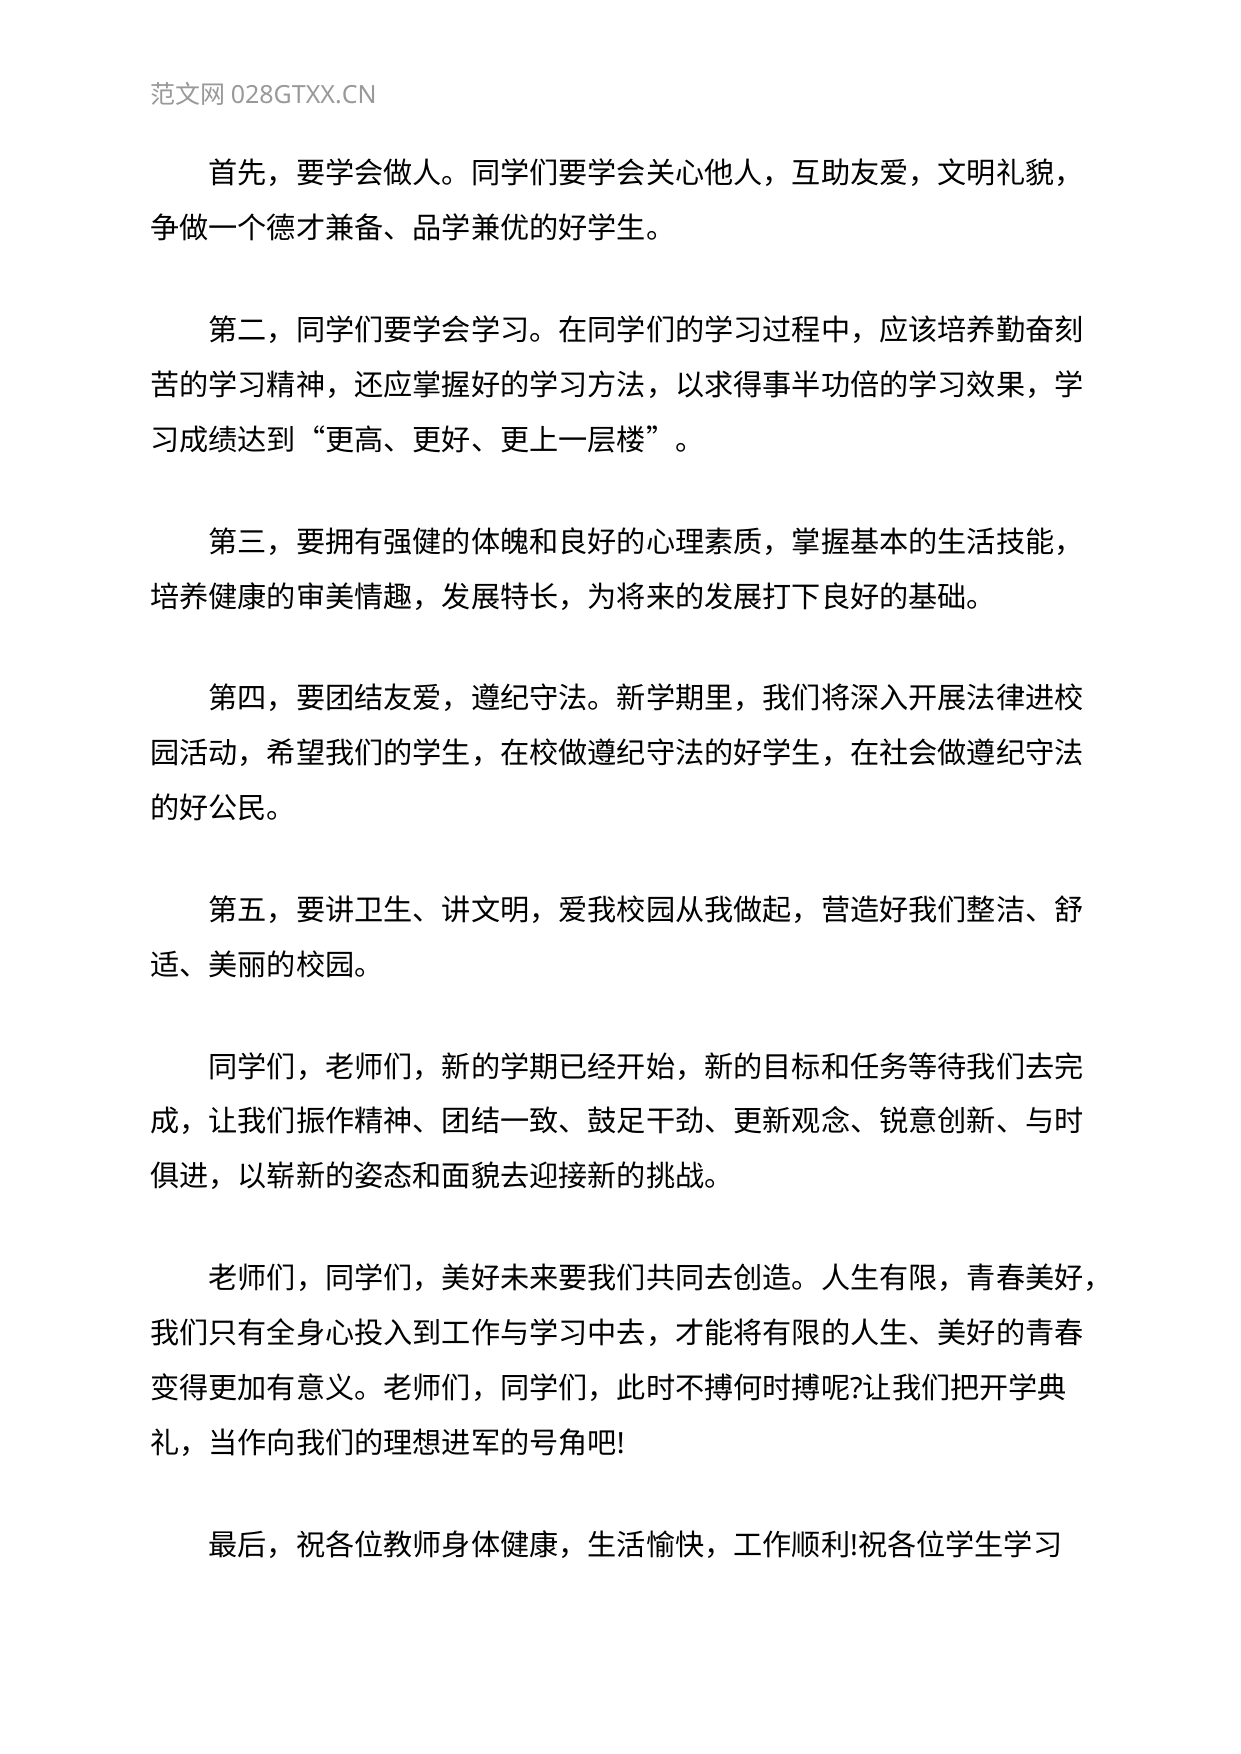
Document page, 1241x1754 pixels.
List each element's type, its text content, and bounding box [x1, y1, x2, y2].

text 第五，要讲卫生、讲文明，爱我校园从我做起，营造好我们整洁、舒适、美丽的校园。 [150, 886, 1090, 984]
text 同学们，老师们，新的学期已经开始，新的目标和任务等待我们去完成，让我们振作精神、团结一致、鼓足干劲、更新观念、锐意创新、与时俱进，以崭新的姿态和面貌去迎接新的挑战。 [150, 1043, 1090, 1195]
text 第三，要拥有强健的体魄和良好的心理素质，掌握基本的生活技能，培养健康的审美情趣，发展特长，为将来的发展打下良好的基础。 [150, 518, 1090, 615]
text 第四，要团结友爱，遵纪守法。新学期里，我们将深入开展法律进校园活动，希望我们的学生，在校做遵纪守法的好学生，在社会做遵纪守法的好公民。 [150, 675, 1090, 827]
text 第二，同学们要学会学习。在同学们的学习过程中，应该培养勤奋刻苦的学习精神，还应掌握好的学习方法，以求得事半功倍的学习效果，学习成绩达到“更高、更好、更上一层楼”。 [150, 307, 1090, 459]
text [150, 1521, 1090, 1564]
text 老师们，同学们，美好未来要我们共同去创造。人生有限，青春美好，我们只有全身心投入到工作与学习中去，才能将有限的人生、美好的青春变得更加有意义。老师们，同学们，此时不搏何时搏呢?让我们把开学典礼，当作向我们的理想进军的号角吧! [150, 1255, 1090, 1462]
text 首先，要学会做人。同学们要学会关心他人，互助友爱，文明礼貌，争做一个德才兼备、品学兼优的好学生。 [150, 150, 1090, 247]
